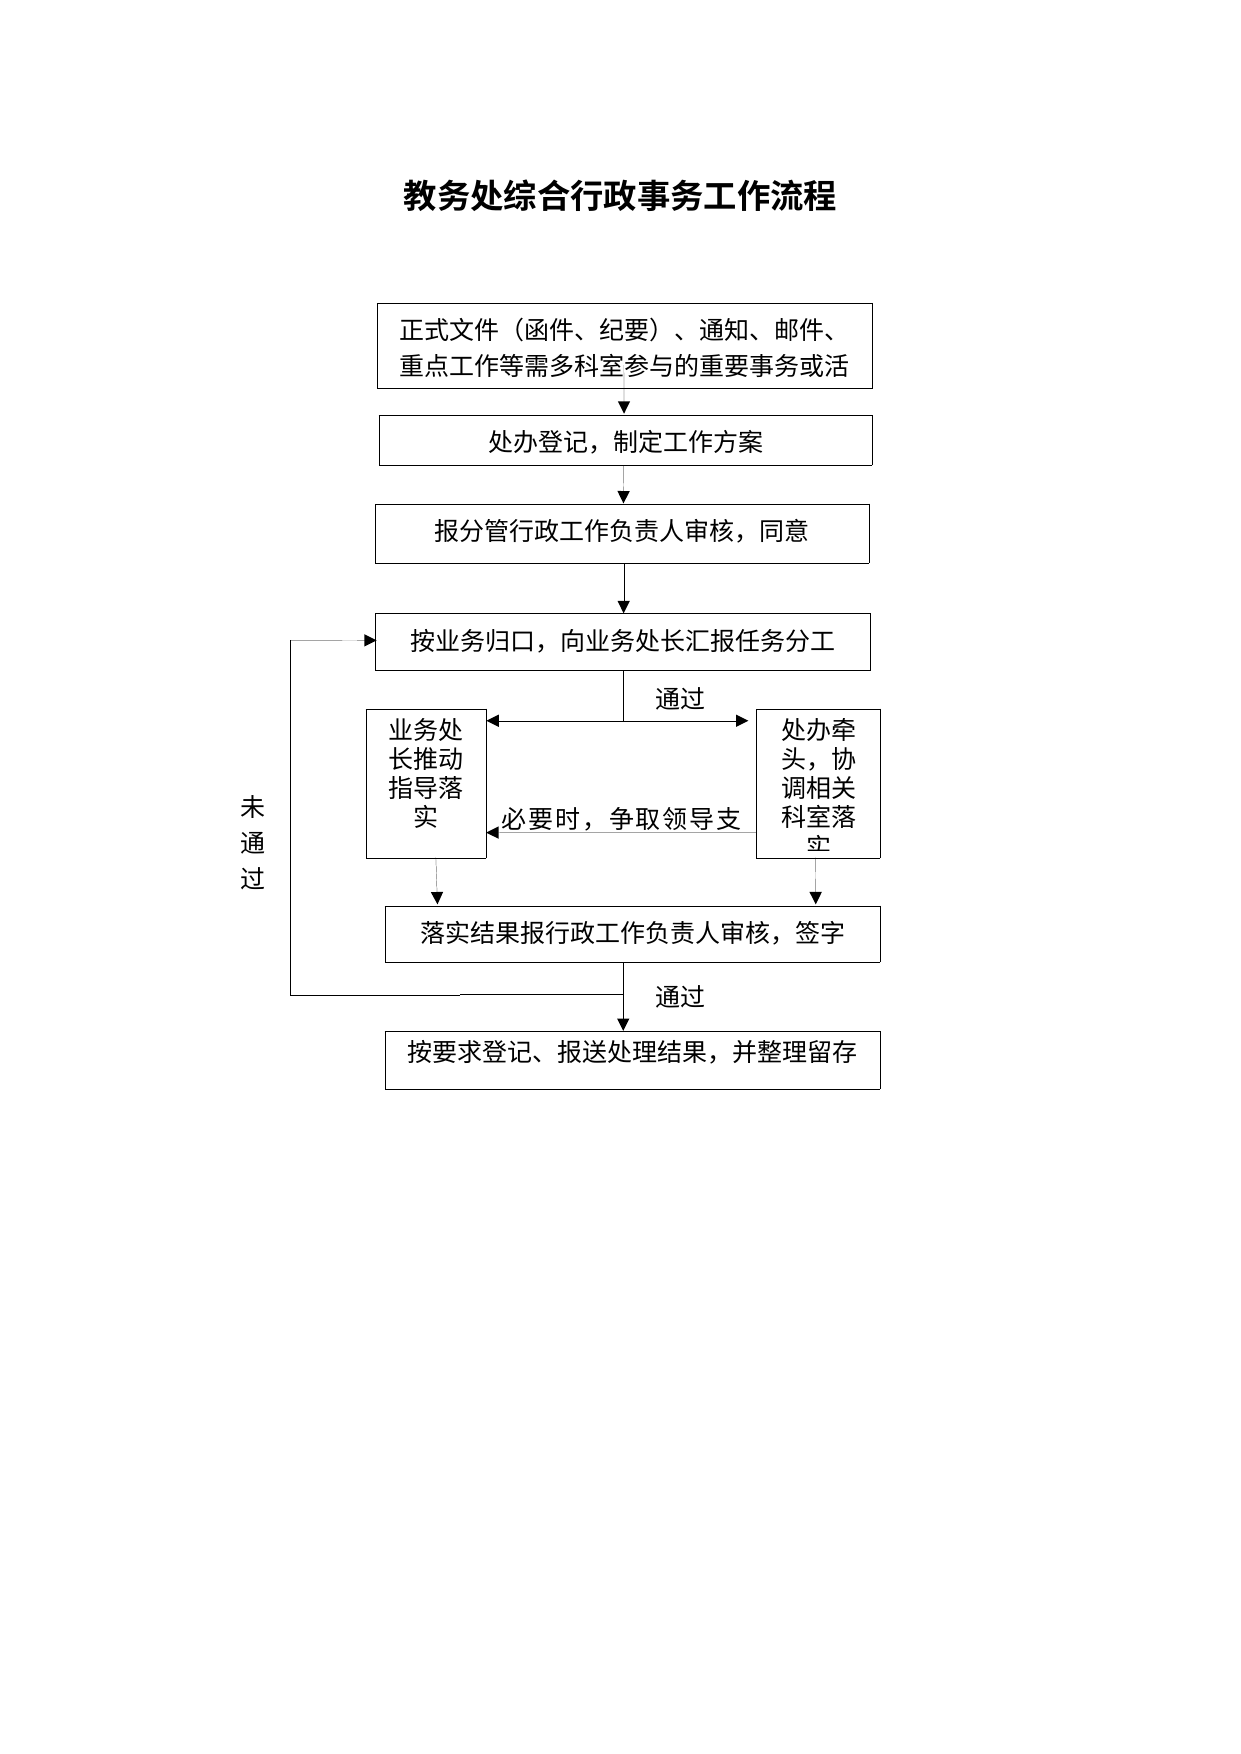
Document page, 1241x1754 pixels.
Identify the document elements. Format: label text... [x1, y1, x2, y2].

text 教务处综合行政事务工作流程 [187, 162, 1053, 227]
